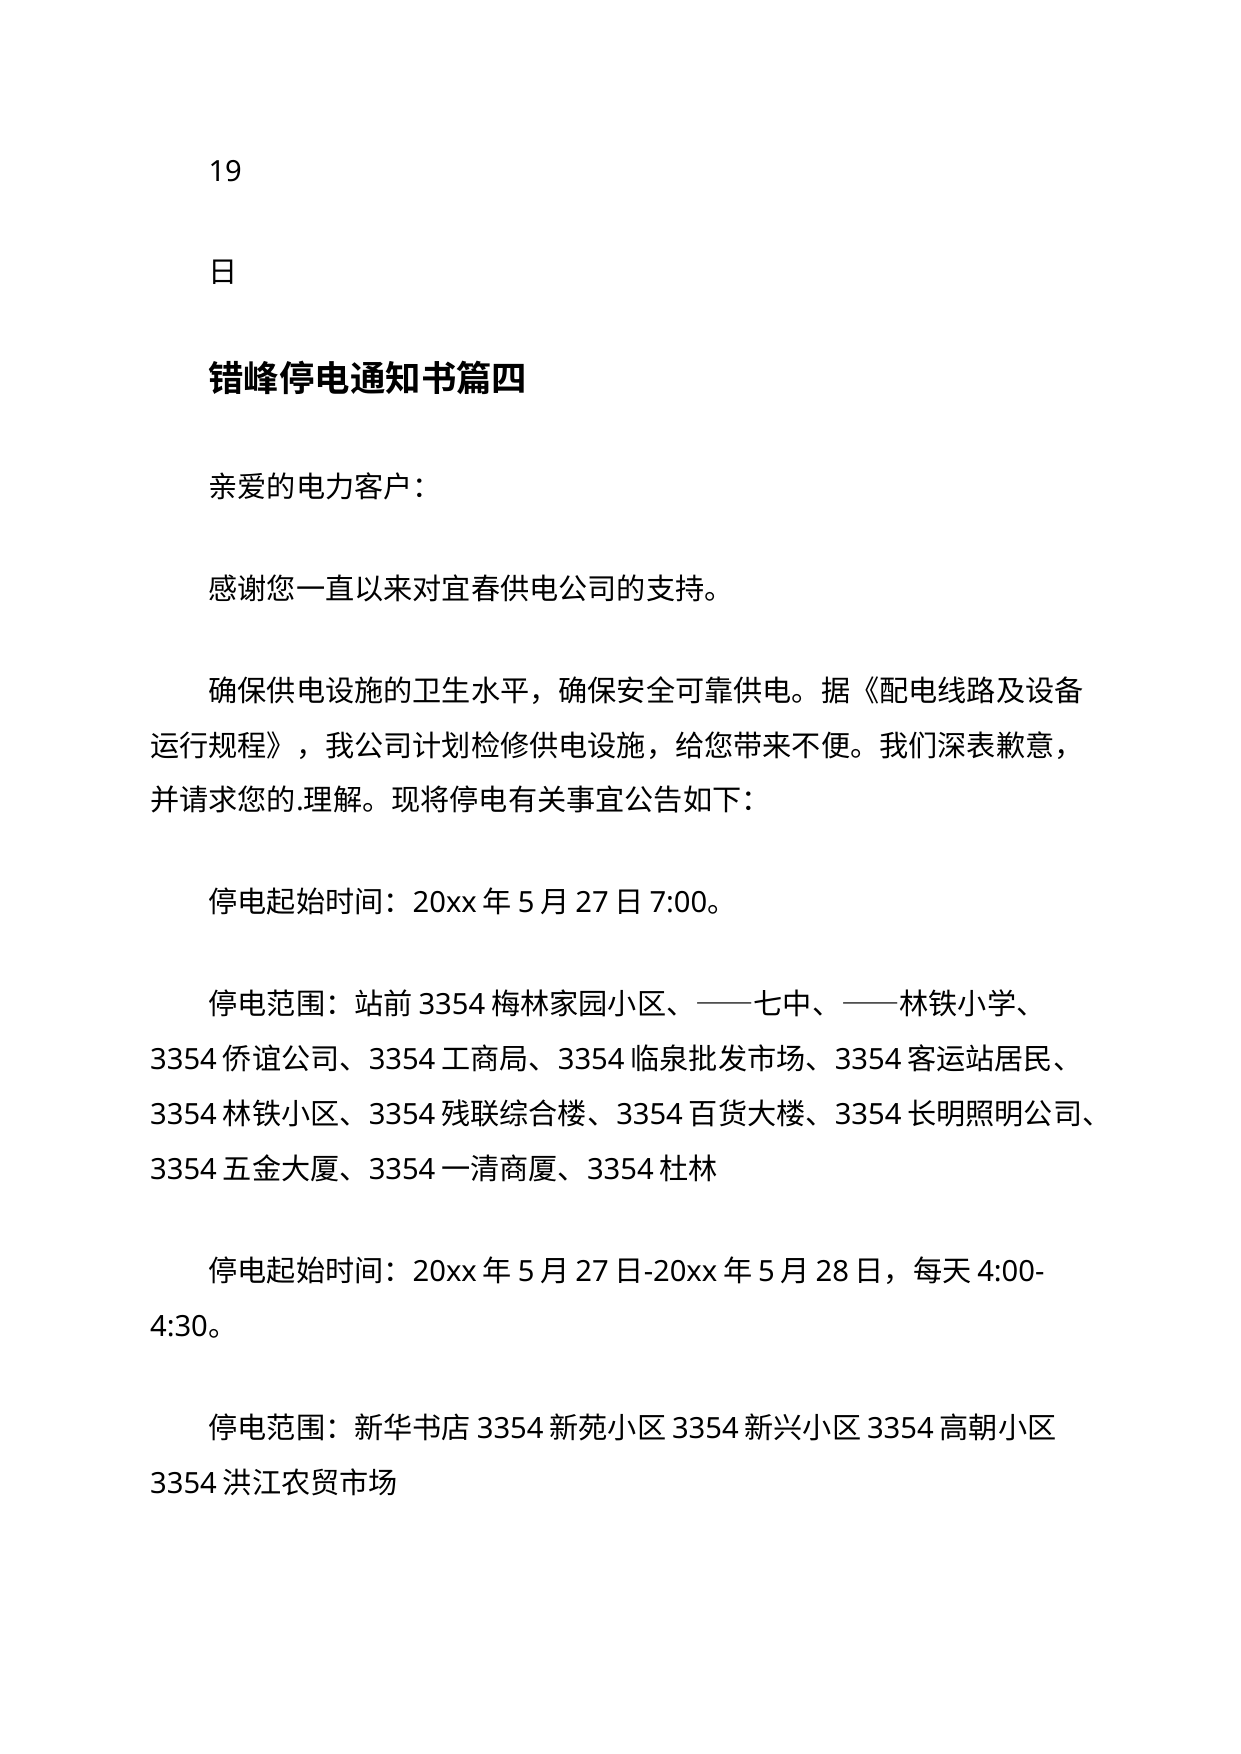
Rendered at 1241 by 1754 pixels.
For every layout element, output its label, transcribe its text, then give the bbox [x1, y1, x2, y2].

text 19 [150, 150, 1090, 190]
text 感谢您一直以来对宜春供电公司的支持。 [150, 565, 1090, 608]
text 停电起始时间：20xx年5月27日-20xx年5月28日，每天4:00-4:30。 [150, 1248, 1090, 1345]
text 错峰停电通知书篇四 [150, 350, 1090, 401]
text 停电起始时间：20xx年5月27日7:00。 [150, 879, 1090, 921]
text 确保供电设施的卫生水平，确保安全可靠供电。据《配电线路及设备运行规程》，我公司计划检修供电设施，给您带来不便。我们深表歉意，并请求您的.理解。现将停电有关事宜公告如下： [150, 667, 1090, 819]
text 日 [150, 248, 1090, 291]
text 停电范围：新华书店3354新苑小区3354新兴小区3354高朝小区3354洪江农贸市场 [150, 1405, 1090, 1502]
text 停电范围：站前3354梅林家园小区、——七中、——林铁小学、3354侨谊公司、3354工商局、3354临泉批发市场、3354客运站居民、3354林铁小区、3354残联综合楼、3354百货大楼、3354长明照明公司、3354五金大厦、3354一清商厦、3354杜林 [150, 981, 1090, 1188]
text 亲爱的电力客户： [150, 464, 1090, 506]
